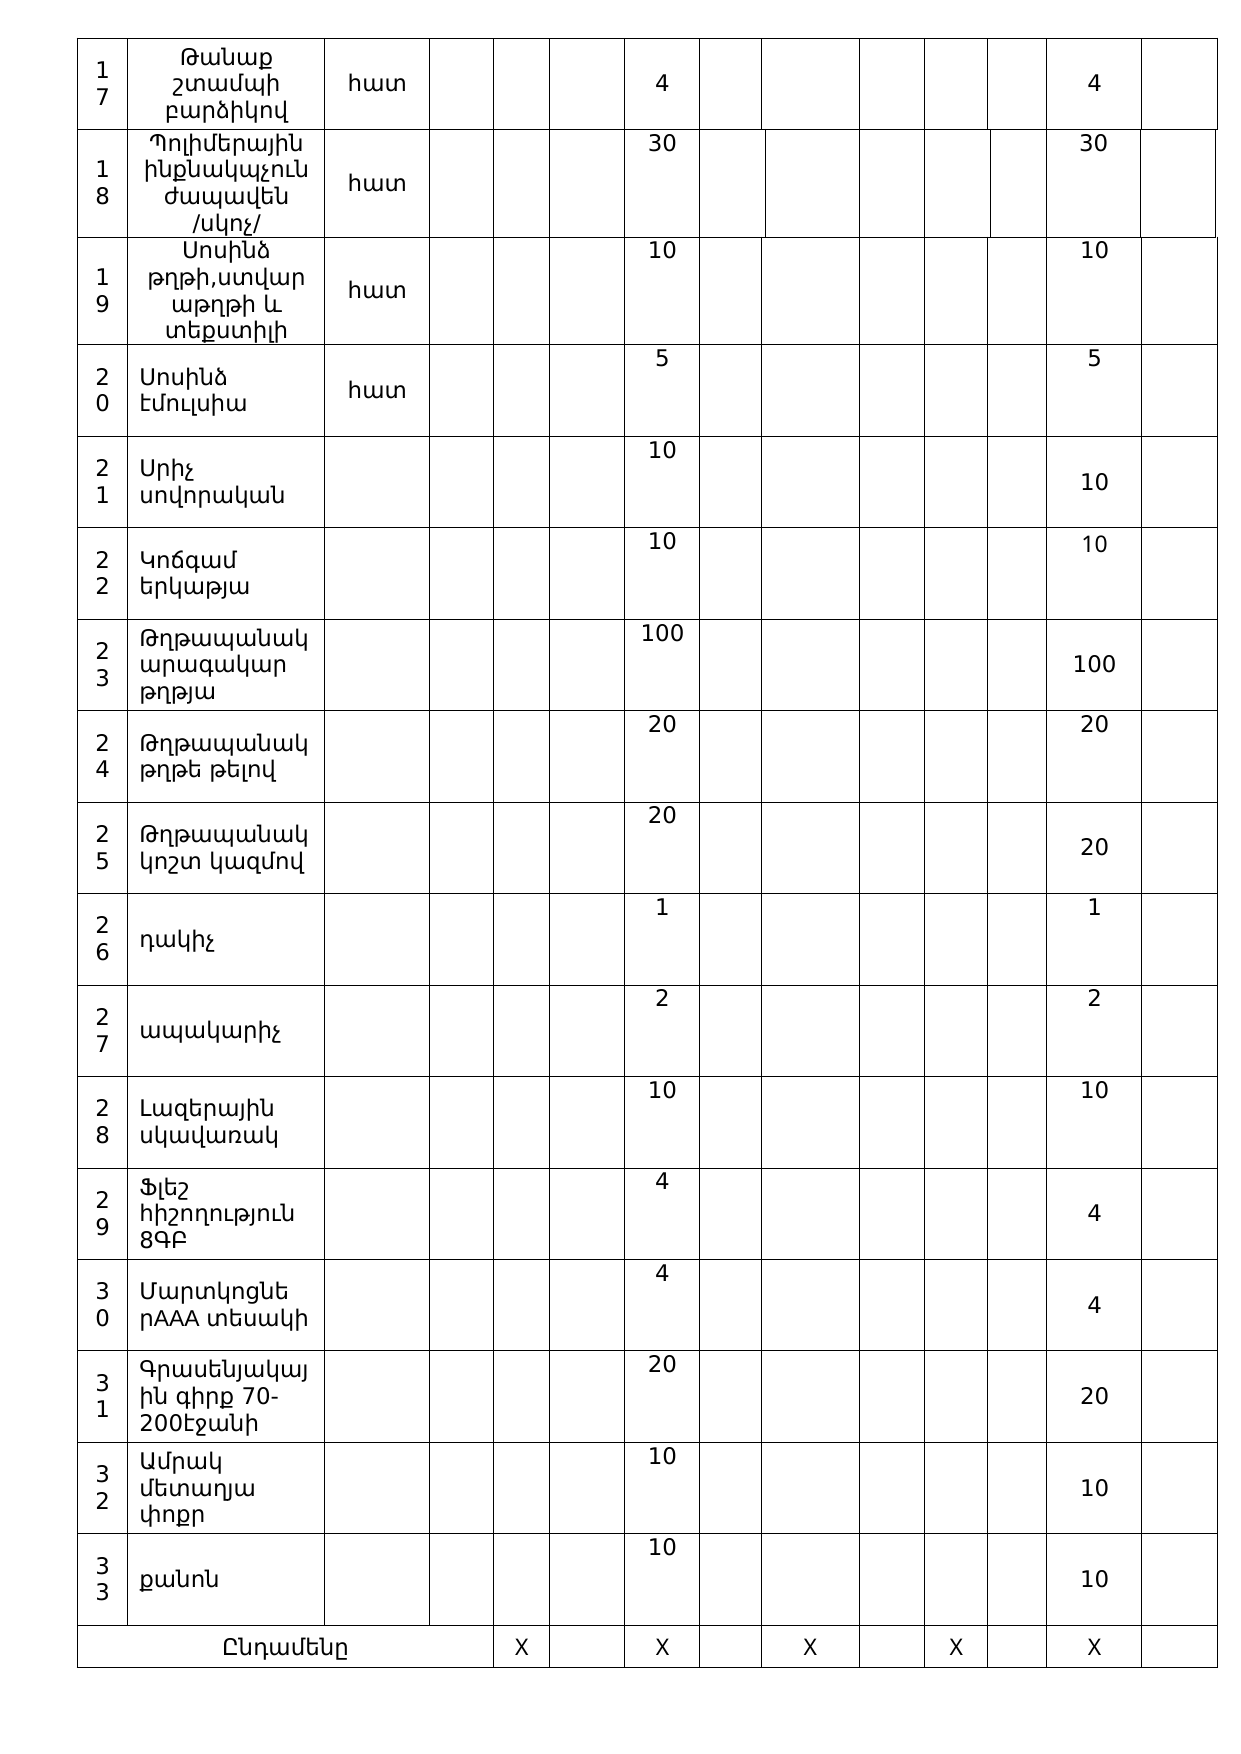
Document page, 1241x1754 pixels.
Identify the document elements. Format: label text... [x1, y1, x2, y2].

table_cell 20 [1047, 803, 1141, 893]
table_cell 2 [1047, 986, 1141, 1076]
table_cell [762, 1077, 859, 1167]
table_cell [762, 345, 859, 436]
table_cell [700, 986, 761, 1076]
table_cell [430, 986, 493, 1076]
table_cell [430, 1077, 493, 1167]
table_cell [430, 803, 493, 893]
table_cell [700, 620, 761, 710]
table_cell [988, 238, 1046, 344]
table_cell [430, 1169, 493, 1259]
table_cell 1 [1047, 894, 1141, 984]
table_cell 1 [625, 894, 699, 984]
table_cell [700, 1169, 761, 1259]
table_cell [1142, 986, 1217, 1076]
table_cell [1142, 803, 1217, 893]
table_cell [430, 1534, 493, 1625]
table_cell [700, 1351, 761, 1442]
table_cell 26 [78, 894, 127, 984]
table_cell [550, 894, 624, 984]
table_cell [494, 986, 549, 1076]
table_cell [762, 39, 859, 129]
table_cell [762, 1169, 859, 1259]
table_cell [1142, 1443, 1217, 1533]
table_cell [925, 345, 987, 436]
table_cell հատ [325, 39, 429, 129]
table_cell [325, 986, 429, 1076]
table_cell [925, 528, 987, 619]
table_cell [430, 238, 493, 344]
table_cell 10 [625, 1077, 699, 1167]
table_cell [1142, 345, 1217, 436]
table_cell 5 [625, 345, 699, 436]
table_cell [700, 1534, 761, 1625]
table_cell [925, 803, 987, 893]
table_cell 25 [78, 803, 127, 893]
table_cell [494, 1169, 549, 1259]
table_cell [988, 1169, 1046, 1259]
table_cell [325, 711, 429, 802]
table_cell [430, 1443, 493, 1533]
table_cell [925, 1534, 987, 1625]
table_cell 10 [625, 437, 699, 527]
table_cell 30 [1047, 130, 1140, 237]
table_cell [1142, 1077, 1217, 1167]
table_cell [550, 803, 624, 893]
table_cell [925, 986, 987, 1076]
table_cell 4 [1047, 1169, 1141, 1259]
table_cell Թղթապանակ թղթե թելով [128, 711, 324, 802]
table_cell [325, 1260, 429, 1350]
table_cell [700, 711, 761, 802]
table_cell [988, 986, 1046, 1076]
table_cell [550, 1351, 624, 1442]
table_cell [860, 130, 924, 237]
table_cell [925, 437, 987, 527]
table_cell [762, 620, 859, 710]
table_cell 100 [1047, 620, 1141, 710]
table_cell [860, 345, 924, 436]
table_cell [1142, 39, 1217, 129]
table_cell Լազերային սկավառակ [128, 1077, 324, 1167]
table_cell [325, 1169, 429, 1259]
table_cell [700, 39, 761, 129]
table_cell [430, 130, 493, 237]
table_cell Պոլիմերային ինքնակպչուն ժապավեն /սկոչ/ [128, 130, 324, 237]
table_cell Թղթապանակ արագակար թղթյա [128, 620, 324, 710]
table_cell [762, 238, 859, 344]
table_cell [325, 437, 429, 527]
table_cell [700, 130, 765, 237]
table_cell [550, 1443, 624, 1533]
table_cell [988, 620, 1046, 710]
table_cell X [494, 1626, 549, 1667]
table_cell [700, 1260, 761, 1350]
table_cell 22 [78, 528, 127, 619]
table_cell Գրասենյակային գիրք 70-200էջանի [128, 1351, 324, 1442]
table_cell [430, 1351, 493, 1442]
table_cell 10 [1047, 528, 1141, 619]
table_cell [325, 528, 429, 619]
table_cell Թանաք շտամպի բարձիկով [128, 39, 324, 129]
table_cell [988, 1443, 1046, 1533]
table_cell [1142, 1260, 1217, 1350]
table_cell [925, 1260, 987, 1350]
table_cell 5 [1047, 345, 1141, 436]
table_cell 29 [78, 1169, 127, 1259]
table_cell [860, 1169, 924, 1259]
table_cell [925, 620, 987, 710]
table_cell [325, 1443, 429, 1533]
table_cell [762, 1260, 859, 1350]
table_cell 10 [1047, 238, 1141, 344]
table_cell [988, 528, 1046, 619]
table_cell [762, 711, 859, 802]
table_cell 31 [78, 1351, 127, 1442]
table_cell [494, 39, 549, 129]
table_cell [550, 528, 624, 619]
table_cell Սոսինձ թղթի,ստվարաթղթի և տեքստիլի [128, 238, 324, 344]
table_cell [494, 345, 549, 436]
table_cell [925, 130, 990, 237]
table_cell [988, 1534, 1046, 1625]
table_cell [494, 1351, 549, 1442]
table_cell [1142, 894, 1217, 984]
table_cell [925, 1077, 987, 1167]
table_cell 2 [625, 986, 699, 1076]
table_cell 100 [625, 620, 699, 710]
table_cell 19 [78, 238, 127, 344]
table_cell 17 [78, 39, 127, 129]
table_cell [1142, 237, 1217, 344]
table_cell [988, 711, 1046, 802]
table_cell [860, 1443, 924, 1533]
table_cell [494, 1260, 549, 1350]
table_cell [494, 1443, 549, 1533]
table_cell [988, 437, 1046, 527]
table_cell [550, 130, 624, 237]
table_cell [700, 894, 761, 984]
table_cell [700, 528, 761, 619]
table_cell [988, 1626, 1046, 1667]
table_cell [325, 1534, 429, 1625]
table_cell 20 [78, 345, 127, 436]
table_cell 20 [625, 803, 699, 893]
table_cell X [762, 1626, 859, 1667]
table_cell [494, 711, 549, 802]
table_cell Ամրակ մետաղյա փոքր [128, 1443, 324, 1533]
table_cell X [1047, 1626, 1141, 1667]
table_cell 10 [625, 1443, 699, 1533]
table_cell [550, 620, 624, 710]
table_cell [430, 1260, 493, 1350]
table_cell [550, 238, 624, 344]
table_cell [1142, 620, 1217, 710]
table_cell [1142, 1534, 1217, 1625]
table_cell [494, 238, 549, 344]
table_cell հատ [325, 130, 429, 237]
table_cell [988, 803, 1046, 893]
table_cell [700, 1626, 761, 1667]
table_cell [860, 711, 924, 802]
table_cell [700, 1443, 761, 1533]
table_cell [550, 1626, 624, 1667]
table_cell [325, 894, 429, 984]
table_cell [325, 1351, 429, 1442]
table_cell [925, 1443, 987, 1533]
table_cell [988, 1351, 1046, 1442]
table_cell 10 [1047, 437, 1141, 527]
table_cell [494, 894, 549, 984]
table_cell [860, 39, 924, 129]
table_cell [860, 620, 924, 710]
table_cell 10 [625, 1534, 699, 1625]
table_cell 32 [78, 1443, 127, 1533]
table_cell [700, 803, 761, 893]
table_cell հատ [325, 238, 429, 344]
table_cell [762, 528, 859, 619]
table_cell 30 [78, 1260, 127, 1350]
table_cell [550, 1534, 624, 1625]
table_cell [325, 620, 429, 710]
table_cell [550, 437, 624, 527]
table_cell 24 [78, 711, 127, 802]
table_cell [700, 437, 761, 527]
table_cell դակիչ [128, 894, 324, 984]
table_cell [1142, 1626, 1217, 1667]
table_cell 30 [625, 130, 699, 237]
table_cell ապակարիչ [128, 986, 324, 1076]
table_cell [550, 711, 624, 802]
table_cell [860, 238, 924, 344]
table_cell [550, 1260, 624, 1350]
table_cell [988, 39, 1046, 129]
table_cell [550, 1077, 624, 1167]
table_cell [550, 986, 624, 1076]
table_cell [988, 345, 1046, 436]
table_cell [925, 1351, 987, 1442]
table_cell [430, 620, 493, 710]
table_cell 20 [1047, 1351, 1141, 1442]
table_cell 20 [1047, 711, 1141, 802]
table_cell 10 [1047, 1077, 1141, 1167]
table_cell 20 [625, 1351, 699, 1442]
table_cell [860, 1260, 924, 1350]
table_cell [550, 345, 624, 436]
table_cell [762, 894, 859, 984]
table_cell 18 [78, 130, 127, 237]
table_cell [430, 39, 493, 129]
table_cell [700, 238, 761, 344]
table_cell [762, 1443, 859, 1533]
table_cell [325, 803, 429, 893]
table_cell [430, 345, 493, 436]
table_cell [1142, 1169, 1217, 1259]
table_cell [860, 803, 924, 893]
table_cell [430, 437, 493, 527]
table_cell [762, 437, 859, 527]
table_cell [925, 39, 987, 129]
table_cell [988, 1260, 1046, 1350]
table_cell 10 [625, 238, 699, 344]
table_cell [860, 1351, 924, 1442]
table_cell 27 [78, 986, 127, 1076]
table_cell [1142, 711, 1217, 802]
table_cell [494, 620, 549, 710]
table_cell [1142, 437, 1217, 527]
table_cell X [625, 1626, 699, 1667]
table_cell [494, 1077, 549, 1167]
table_cell [860, 1626, 924, 1667]
table_cell Սոսինձ էմուլսիա [128, 345, 324, 436]
table_cell Ընդամենը [78, 1626, 493, 1667]
table_cell 21 [78, 437, 127, 527]
table_cell 4 [625, 1260, 699, 1350]
table_cell [860, 986, 924, 1076]
table_cell [494, 130, 549, 237]
table_cell 4 [1047, 1260, 1141, 1350]
table_cell Սրիչ սովորական [128, 437, 324, 527]
table_cell [860, 1077, 924, 1167]
table_cell հատ [325, 345, 429, 436]
table_cell [860, 894, 924, 984]
table_cell Թղթապանակ կոշտ կազմով [128, 803, 324, 893]
table_cell 10 [625, 528, 699, 619]
table_cell [988, 894, 1046, 984]
table_cell [991, 130, 1046, 237]
table_cell ՄարտկոցներAAA տեսակի [128, 1260, 324, 1350]
table_cell 28 [78, 1077, 127, 1167]
table_cell [494, 1534, 549, 1625]
table_cell 23 [78, 620, 127, 710]
table_cell 4 [625, 1169, 699, 1259]
table_cell 4 [625, 39, 699, 129]
table_cell X [925, 1626, 987, 1667]
table_cell [1141, 130, 1215, 237]
table_cell [550, 39, 624, 129]
table_cell 20 [625, 711, 699, 802]
table_cell [925, 894, 987, 984]
table_cell [860, 437, 924, 527]
table_cell 10 [1047, 1534, 1141, 1625]
table_cell 10 [1047, 1443, 1141, 1533]
table_cell [860, 528, 924, 619]
table_cell [700, 1077, 761, 1167]
table_cell [1142, 1351, 1217, 1442]
table_cell [430, 711, 493, 802]
table_cell [494, 437, 549, 527]
table_cell [762, 803, 859, 893]
table_cell [762, 1351, 859, 1442]
table_cell 33 [78, 1534, 127, 1625]
table_cell [925, 711, 987, 802]
table_cell [1142, 528, 1217, 619]
table_cell [762, 986, 859, 1076]
table_cell [700, 345, 761, 436]
table_cell [494, 528, 549, 619]
table_cell [925, 238, 987, 344]
table_cell [550, 1169, 624, 1259]
table_cell [762, 1534, 859, 1625]
table_cell [925, 1169, 987, 1259]
table_cell [494, 803, 549, 893]
table_cell Ֆլեշ հիշողություն 8ԳԲ [128, 1169, 324, 1259]
table_cell քանոն [128, 1534, 324, 1625]
table_cell [988, 1077, 1046, 1167]
table_cell 4 [1047, 39, 1141, 129]
table_cell [430, 894, 493, 984]
table_cell Կոճգամ երկաթյա [128, 528, 324, 619]
table_cell [325, 1077, 429, 1167]
table_cell [766, 130, 859, 237]
table_cell [860, 1534, 924, 1625]
table_cell [430, 528, 493, 619]
